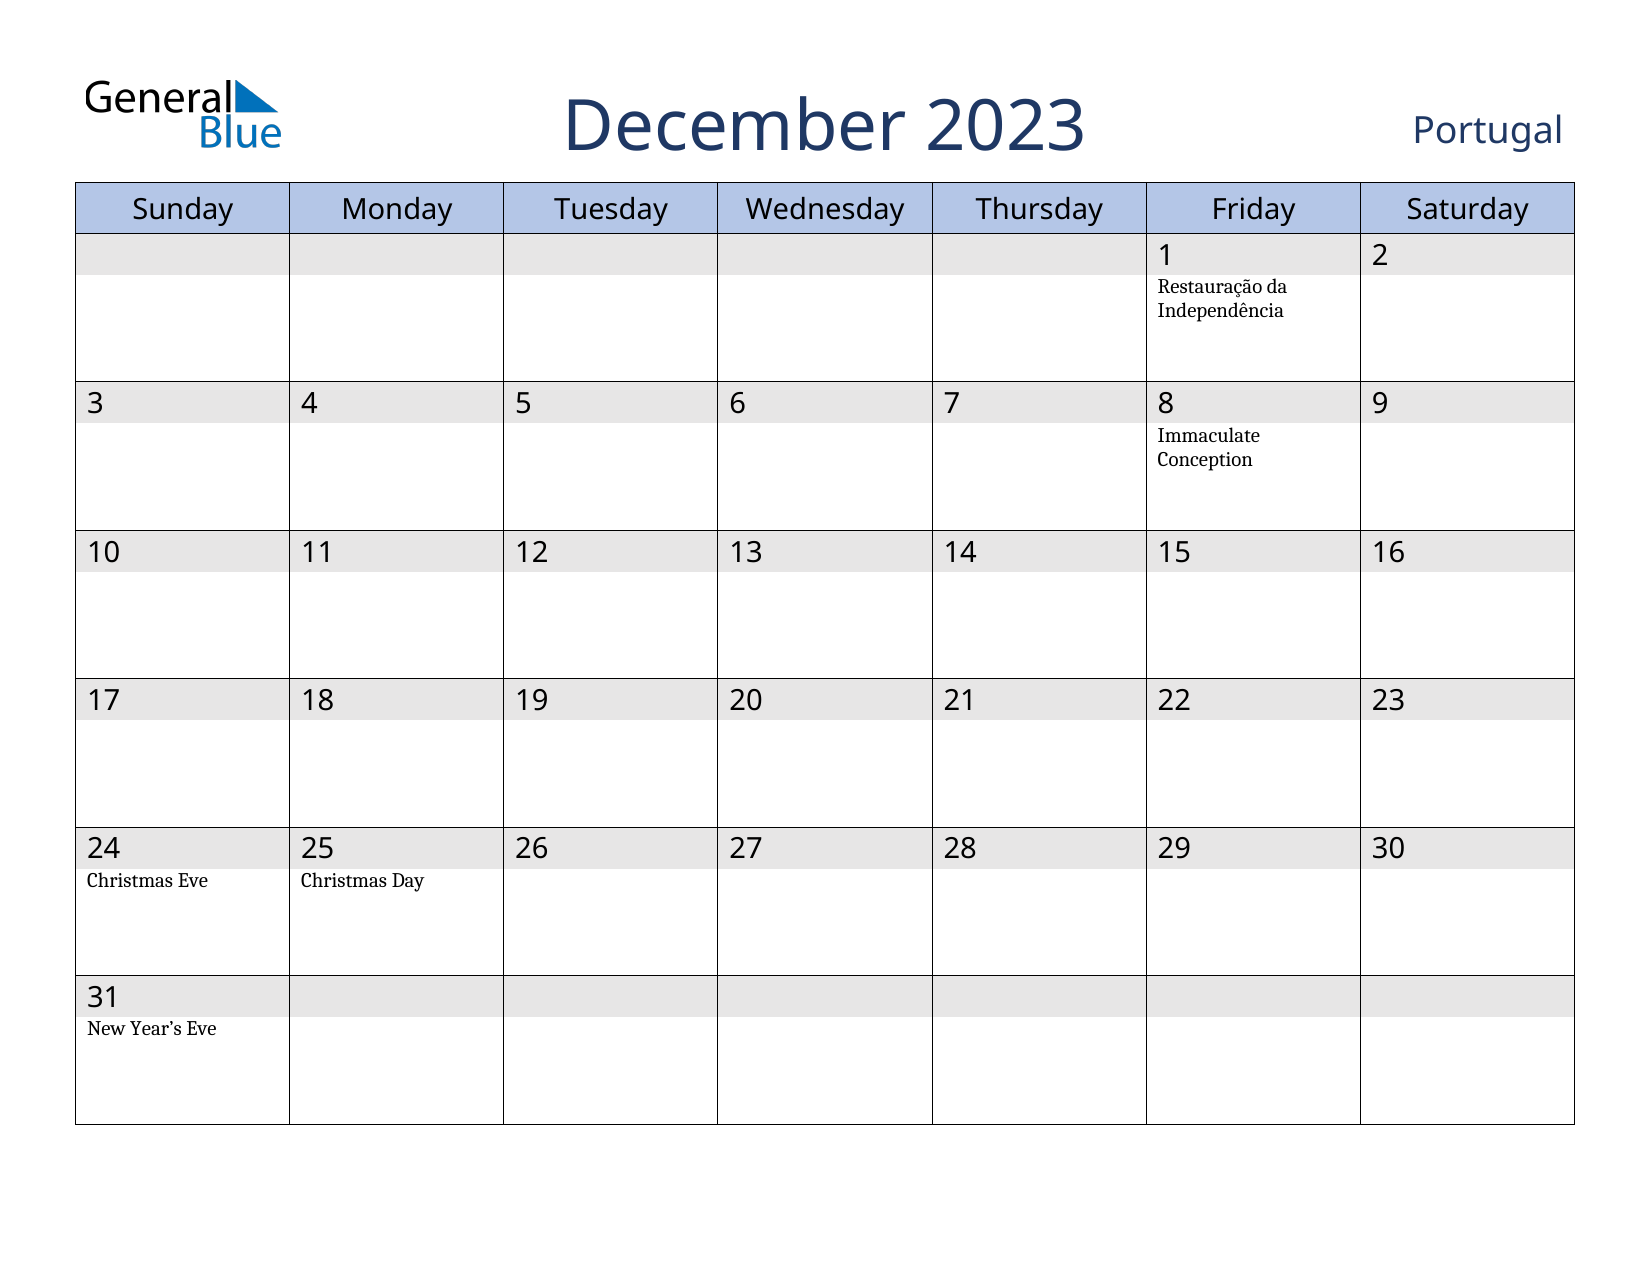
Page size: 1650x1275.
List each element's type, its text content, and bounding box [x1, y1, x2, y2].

table_cell 15 [1147, 531, 1360, 572]
table_cell 29 [1147, 828, 1360, 869]
picture [86, 80, 281, 148]
table_cell 26 [504, 828, 717, 869]
table_cell 8 [1147, 382, 1360, 423]
table_cell Christmas Eve [76, 869, 289, 975]
table_cell [718, 275, 932, 381]
table_cell Monday [290, 183, 503, 233]
table_cell [504, 275, 717, 381]
table_cell 16 [1361, 531, 1574, 572]
table_cell 4 [290, 382, 503, 423]
table_cell 1 [1147, 234, 1360, 275]
table_cell [76, 572, 289, 678]
table_cell [1361, 1017, 1574, 1123]
table_cell [1147, 572, 1360, 678]
table_cell [290, 1017, 503, 1123]
table_cell [1147, 720, 1360, 827]
table_cell [1361, 976, 1574, 1017]
table_cell [718, 869, 932, 975]
table_cell [933, 720, 1146, 827]
table_cell 20 [718, 679, 932, 720]
table_cell Wednesday [718, 183, 932, 233]
table_cell [933, 1017, 1146, 1123]
table_cell [718, 976, 932, 1017]
table_cell 14 [933, 531, 1146, 572]
table_cell 31 [76, 976, 289, 1017]
table_cell [933, 423, 1146, 530]
table_cell [933, 572, 1146, 678]
table_cell 13 [718, 531, 932, 572]
table_cell New Year’s Eve [76, 1017, 289, 1123]
table_cell [290, 234, 503, 275]
table_cell Sunday [76, 183, 289, 233]
table_cell 23 [1361, 679, 1574, 720]
table_cell 24 [76, 828, 289, 869]
table_cell [718, 234, 932, 275]
table_cell 7 [933, 382, 1146, 423]
table_cell [1147, 869, 1360, 975]
table_cell [718, 572, 932, 678]
table_cell [718, 423, 932, 530]
table_cell [933, 976, 1146, 1017]
table_cell 2 [1361, 234, 1574, 275]
table_cell 9 [1361, 382, 1574, 423]
table_cell [504, 572, 717, 678]
table_cell 5 [504, 382, 717, 423]
table_cell [1361, 423, 1574, 530]
table_cell [290, 720, 503, 827]
table_cell [76, 720, 289, 827]
table_cell [504, 423, 717, 530]
table_cell Immaculate Conception [1147, 423, 1360, 530]
table_cell 11 [290, 531, 503, 572]
table_cell [1361, 572, 1574, 678]
table_cell [504, 720, 717, 827]
table_cell 19 [504, 679, 717, 720]
table_cell [1361, 869, 1574, 975]
table_cell Friday [1147, 183, 1360, 233]
table_cell 27 [718, 828, 932, 869]
table_cell [1361, 275, 1574, 381]
table_cell 17 [76, 679, 289, 720]
table_cell [1147, 1017, 1360, 1123]
table_cell 6 [718, 382, 932, 423]
table_cell 21 [933, 679, 1146, 720]
table_cell [933, 275, 1146, 381]
table_cell [1147, 976, 1360, 1017]
table_cell [504, 1017, 717, 1123]
table_cell 25 [290, 828, 503, 869]
table_cell [933, 869, 1146, 975]
table_cell 18 [290, 679, 503, 720]
table_cell Restauração da Independência [1147, 275, 1360, 381]
table_header [76, 75, 503, 182]
table_cell [718, 1017, 932, 1123]
table_cell [933, 234, 1146, 275]
table_cell 22 [1147, 679, 1360, 720]
table_cell Thursday [933, 183, 1146, 233]
table_cell [504, 976, 717, 1017]
table_cell 10 [76, 531, 289, 572]
table_header December 2023 [504, 75, 1146, 182]
table_cell [1361, 720, 1574, 827]
table_cell Christmas Day [290, 869, 503, 975]
table_cell 30 [1361, 828, 1574, 869]
table_cell [76, 275, 289, 381]
table_cell [504, 234, 717, 275]
table_cell [718, 720, 932, 827]
table_cell Saturday [1361, 183, 1574, 233]
table_cell [290, 275, 503, 381]
table_cell [76, 234, 289, 275]
table_header Portugal [1146, 75, 1574, 182]
table_cell 28 [933, 828, 1146, 869]
table_cell [76, 423, 289, 530]
table_cell Tuesday [504, 183, 717, 233]
table_cell [290, 572, 503, 678]
table_cell 3 [76, 382, 289, 423]
table_cell [290, 423, 503, 530]
table_cell [504, 869, 717, 975]
table_cell 12 [504, 531, 717, 572]
table_cell [290, 976, 503, 1017]
